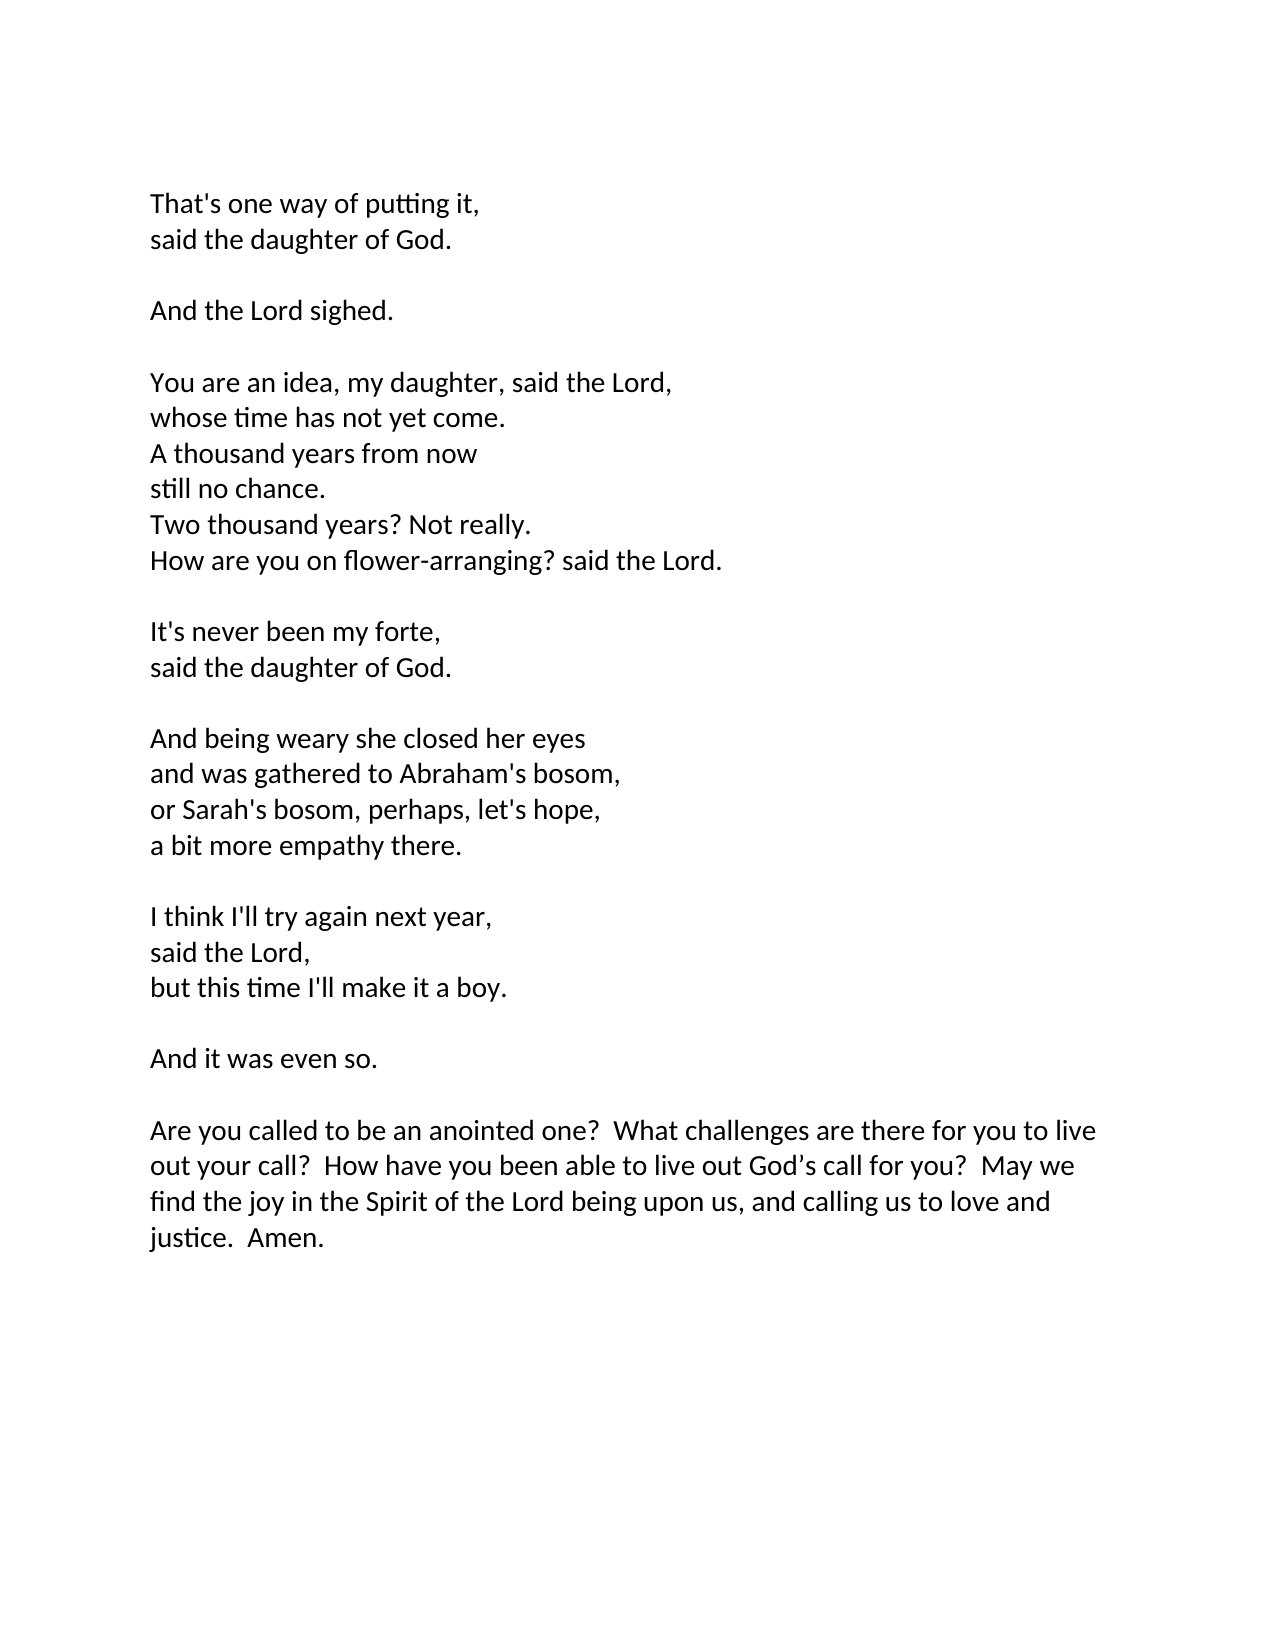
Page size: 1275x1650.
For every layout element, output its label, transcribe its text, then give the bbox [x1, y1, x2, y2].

text You are an idea, my daughter, said the Lord, [150, 364, 1125, 399]
text Two thousand years? Not really. [150, 506, 1125, 542]
text And the Lord sighed. [150, 292, 1125, 328]
text How are you on flower-arranging? said the Lord. [150, 542, 1125, 577]
text but this time I'll make it a boy. [150, 969, 1125, 1005]
text said the daughter of God. [150, 221, 1125, 257]
text and was gathered to Abraham's bosom, [150, 756, 1125, 791]
text That's one way of putting it, [150, 186, 1125, 221]
text It's never been my forte, [150, 613, 1125, 649]
text I think I'll try again next year, [150, 898, 1125, 934]
text or Sarah's bosom, perhaps, let's hope, [150, 791, 1125, 827]
text said the daughter of God. [150, 649, 1125, 684]
text a bit more empathy there. [150, 827, 1125, 862]
text A thousand years from now [150, 435, 1125, 471]
text whose time has not yet come. [150, 399, 1125, 435]
text said the Lord, [150, 934, 1125, 969]
text And being weary she closed her eyes [150, 720, 1125, 756]
text Are you called to be an anointed one? What challenges are there for you to live out your call? How have you been able to live out God’s call for you? May we find the joy in the Spirit of the Lord being upon us, and calling us to love and justice. Amen. [150, 1112, 1125, 1254]
text And it was even so. [150, 1041, 1125, 1076]
text still no chance. [150, 471, 1125, 506]
